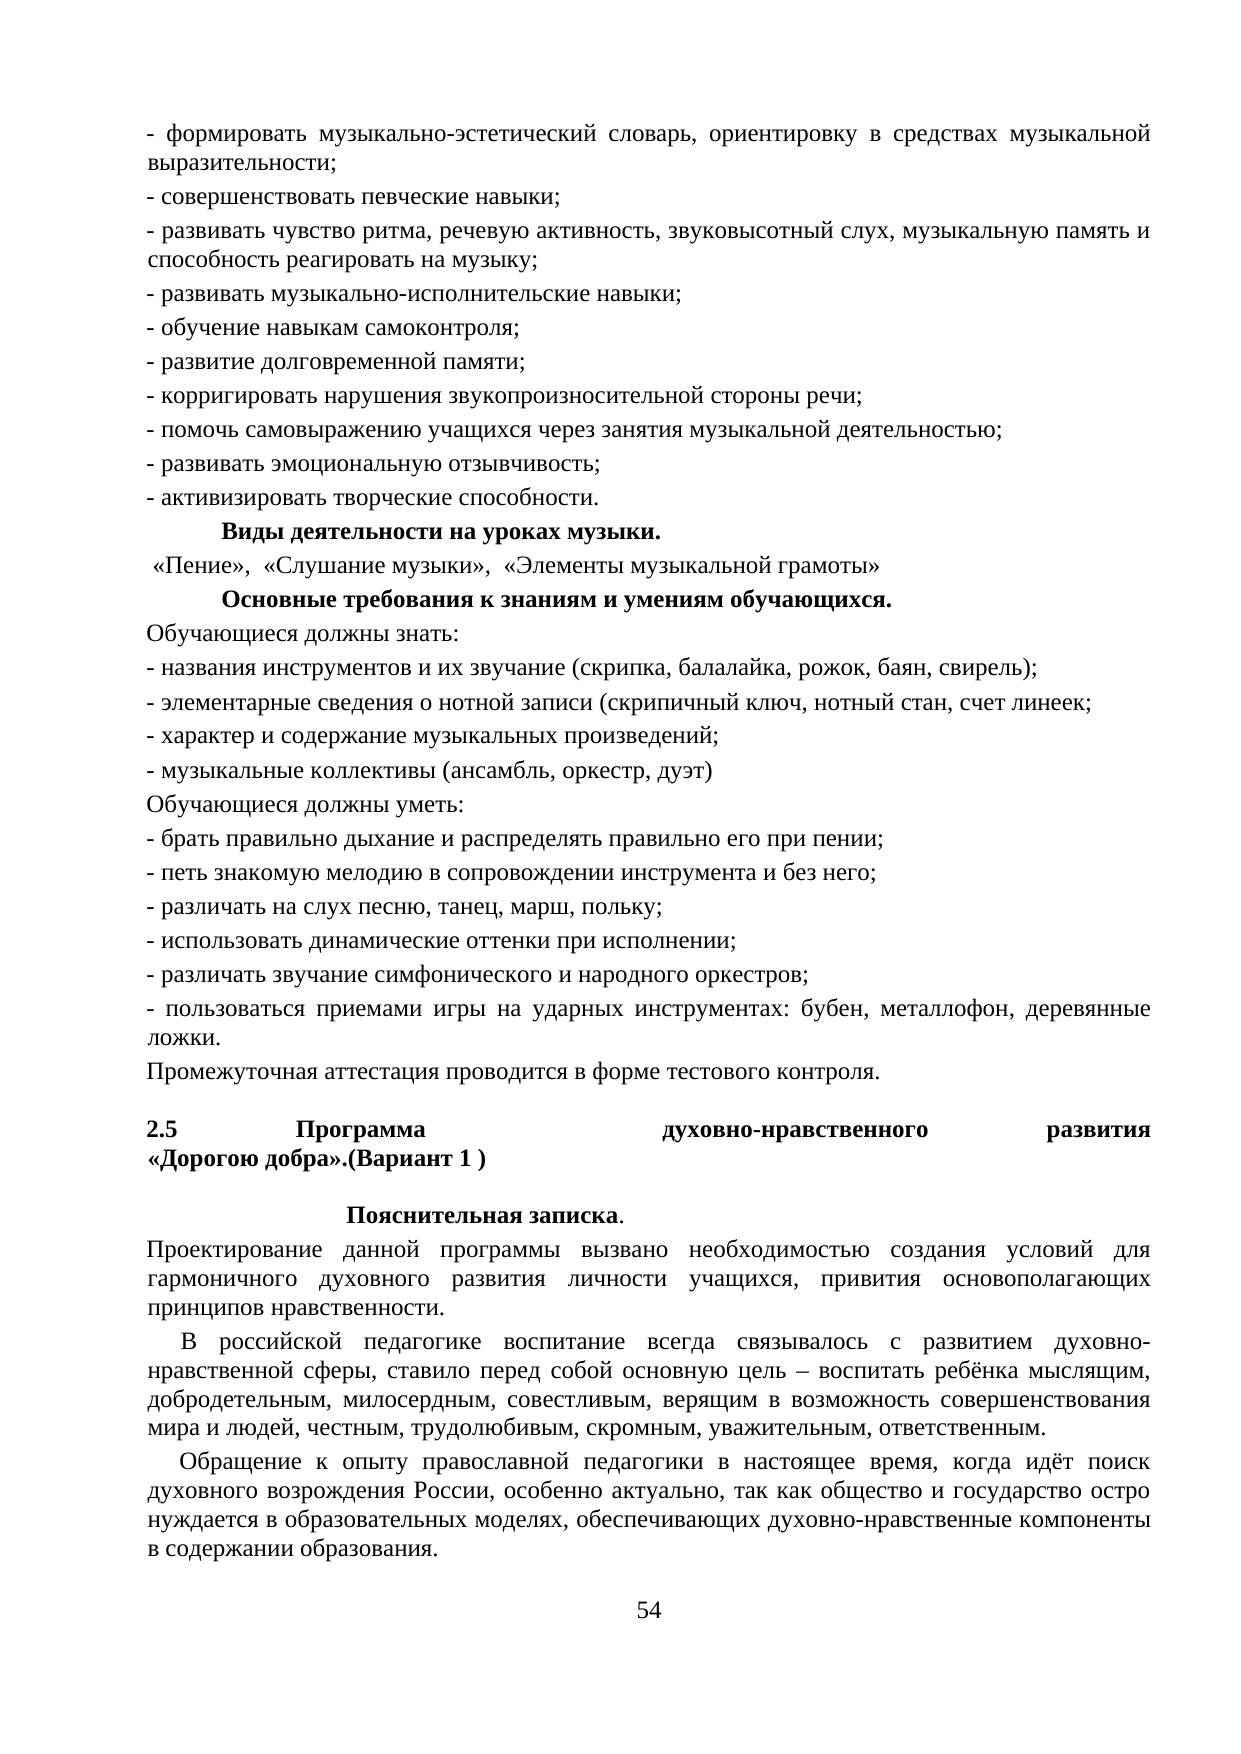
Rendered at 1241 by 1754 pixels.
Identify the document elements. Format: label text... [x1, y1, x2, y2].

text - развивать музыкально-исполнительские навыки; [146, 278, 1152, 307]
text В российской педагогике воспитание всегда связывалось с развитием духовно-нравственной сферы, ставило перед собой основную цель – воспитать ребёнка мыслящим, добродетельным, милосердным, совестливым, верящим в возможность совершенствования мира и людей, честным, трудолюбивым, скромным, уважительным, ответственным. [146, 1326, 1152, 1441]
text Обучающиеся должны знать: [146, 618, 1152, 647]
text - брать правильно дыхание и распределять правильно его при пении; [146, 823, 1152, 852]
text - различать на слух песню, танец, марш, польку; [146, 891, 1152, 920]
text - развитие долговременной памяти; [146, 346, 1152, 375]
text - элементарные сведения о нотной записи (скрипичный ключ, нотный стан, счет линеек; [146, 687, 1152, 715]
text - формировать музыкально-эстетический словарь, ориентировку в средствах музыкальной выразительности; [146, 118, 1152, 176]
text - совершенствовать певческие навыки; [146, 181, 1152, 210]
text - использовать динамические оттенки при исполнении; [146, 925, 1152, 954]
text - развивать эмоциональную отзывчивость; [146, 448, 1152, 477]
text Проектирование данной программы вызвано необходимостью создания условий для гармоничного духовного развития личности учащихся, привития основополагающих принципов нравственности. [146, 1234, 1152, 1321]
text Обращение к опыту православной педагогики в настоящее время, когда идёт поиск духовного возрождения России, особенно актуально, так как общество и государство остро нуждается в образовательных моделях, обеспечивающих духовно-нравственные компоненты в содержании образования. [146, 1446, 1152, 1561]
text - характер и содержание музыкальных произведений; [146, 721, 1152, 749]
text - развивать чувство ритма, речевую активность, звуковысотный слух, музыкальную память и способность реагировать на музыку; [146, 215, 1152, 272]
text Виды деятельности на уроках музыки. [147, 516, 1152, 545]
text - названия инструментов и их звучание (скрипка, балалайка, рожок, баян, свирель); [146, 652, 1152, 681]
text Пояснительная записка. [146, 1201, 1152, 1229]
text 2.5 Программа духовно-нравственного развития «Дорогою добра».(Вариант 1 ) [146, 1114, 1152, 1171]
text - музыкальные коллективы (ансамбль, оркестр, дуэт) [146, 755, 1152, 783]
text «Пение», «Слушание музыки», «Элементы музыкальной грамоты» [146, 550, 1152, 579]
text Обучающиеся должны уметь: [146, 789, 1152, 817]
text - различать звучание симфонического и народного оркестров; [146, 959, 1152, 988]
text - активизировать творческие способности. [146, 482, 1152, 511]
text Промежуточная аттестация проводится в форме тестового контроля. [146, 1056, 1152, 1085]
text - обучение навыкам самоконтроля; [146, 312, 1152, 341]
text - пользоваться приемами игры на ударных инструментах: бубен, металлофон, деревянные ложки. [146, 993, 1152, 1051]
text - петь знакомую мелодию в сопровождении инструмента и без него; [146, 857, 1152, 886]
text Основные требования к знаниям и умениям обучающихся. [147, 584, 1152, 613]
text - корригировать нарушения звукопроизносительной стороны речи; [146, 380, 1152, 409]
text - помочь самовыражению учащихся через занятия музыкальной деятельностью; [146, 414, 1152, 443]
